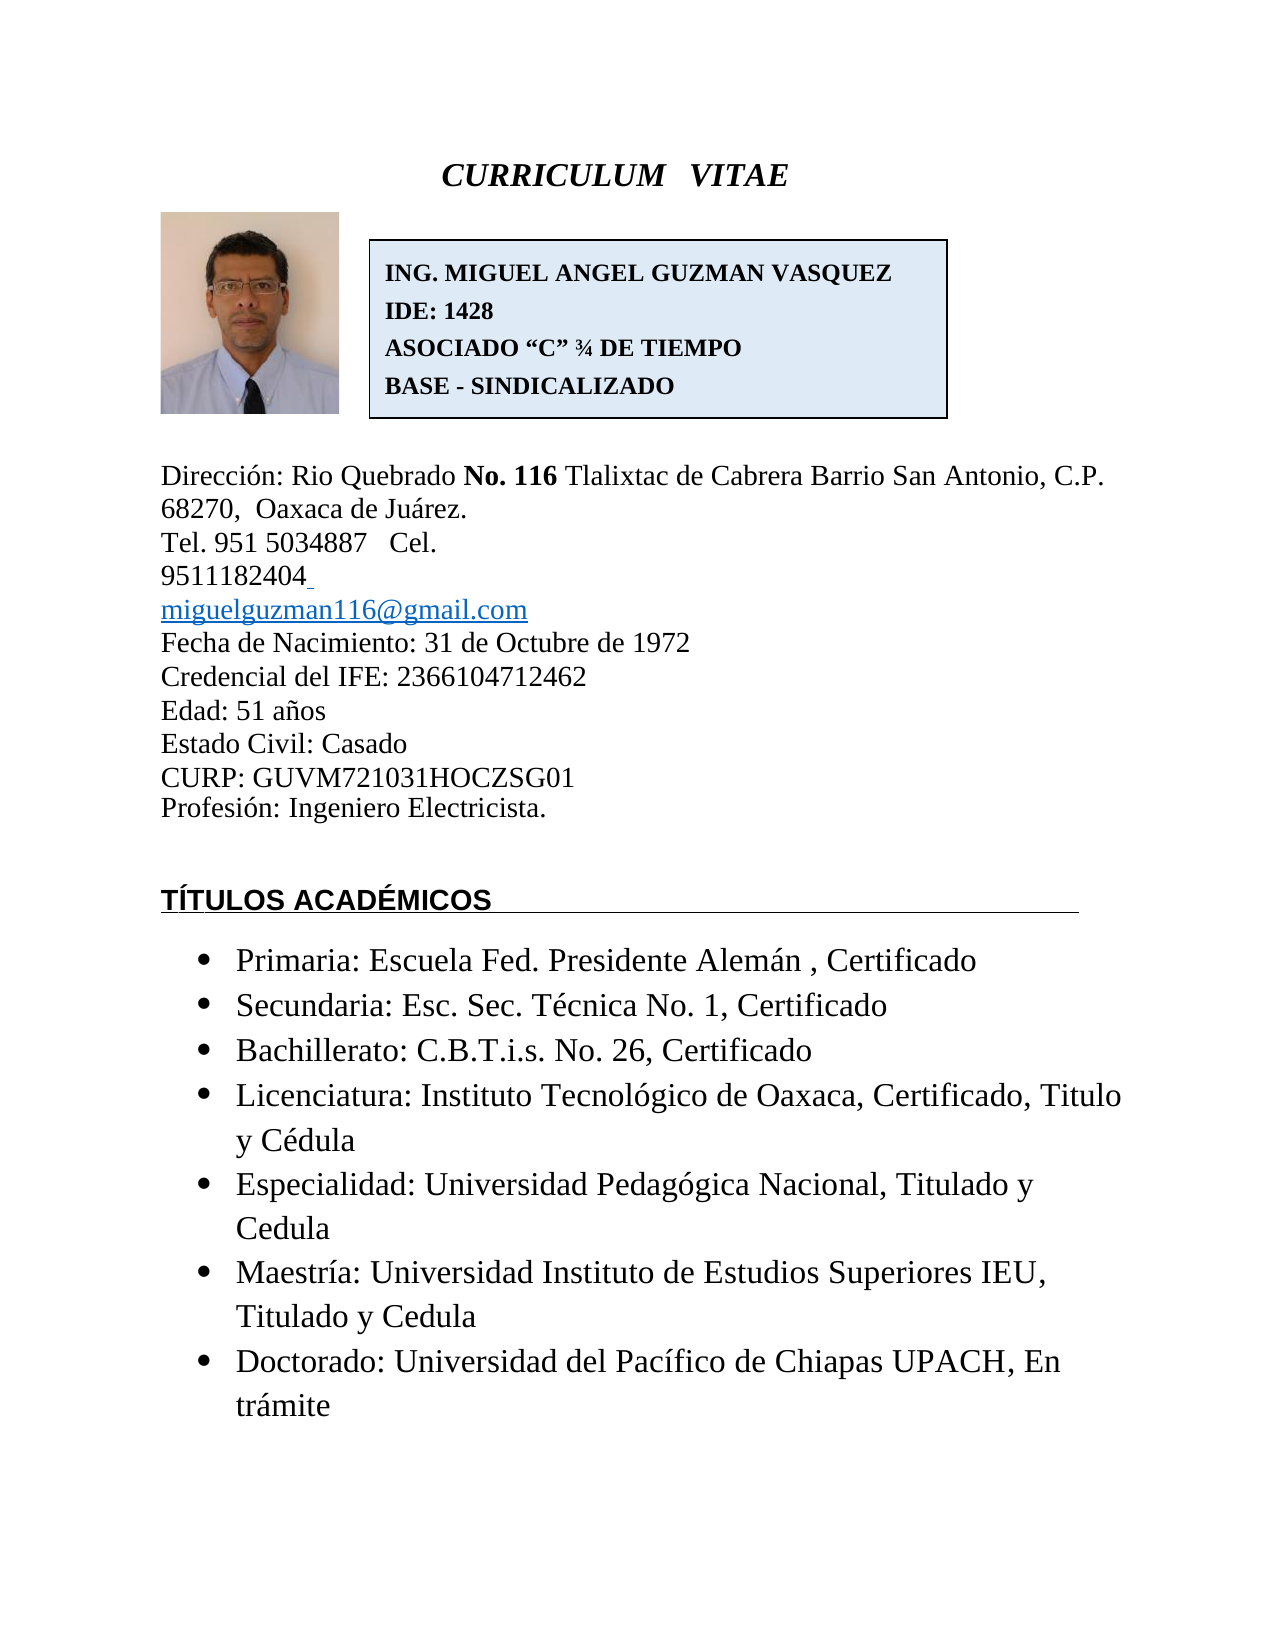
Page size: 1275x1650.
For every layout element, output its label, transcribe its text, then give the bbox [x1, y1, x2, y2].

text Fecha de Nacimiento: 31 de Octubre de 1972 [161, 626, 1125, 659]
text Profesión: Ingeniero Electricista. [161, 793, 1125, 822]
list Bachillerato: C.B.T.i.s. No. 26, Certificado [198, 1030, 1125, 1068]
text Estado Civil: Casado [161, 726, 1125, 760]
text Credencial del IFE: 2366104712462 [161, 659, 1125, 693]
list Licenciatura: Instituto Tecnológico de Oaxaca, Certificado, Titulo y Cédula [198, 1074, 1125, 1159]
text Edad: 51 años [161, 693, 1125, 726]
list Secundaria: Esc. Sec. Técnica No. 1, Certificado [198, 984, 1125, 1024]
text TÍTULOS ACADÉMICOS [161, 883, 1125, 917]
text 68270, Oaxaca de Juárez. [161, 491, 1125, 525]
text CURRICULUM VITAE [441, 156, 1125, 194]
text Dirección: Rio Quebrado No. 116 Tlalixtac de Cabrera Barrio San Antonio, C.P. [161, 458, 1125, 491]
text CURP: GUVM721031HOCZSG01 [161, 760, 1125, 793]
list Primaria: Escuela Fed. Presidente Alemán , Certificado [198, 941, 1125, 979]
text Tel. 951 5034887 Cel. 9511182404 miguelguzman116@gmail.com [161, 525, 568, 626]
list Maestría: Universidad Instituto de Estudios Superiores IEU, Titulado y Cedula [198, 1253, 1125, 1335]
picture [160, 212, 340, 414]
list Especialidad: Universidad Pedagógica Nacional, Titulado y Cedula [198, 1164, 1125, 1247]
list Doctorado: Universidad del Pacífico de Chiapas UPACH, En trámite [198, 1341, 1125, 1423]
